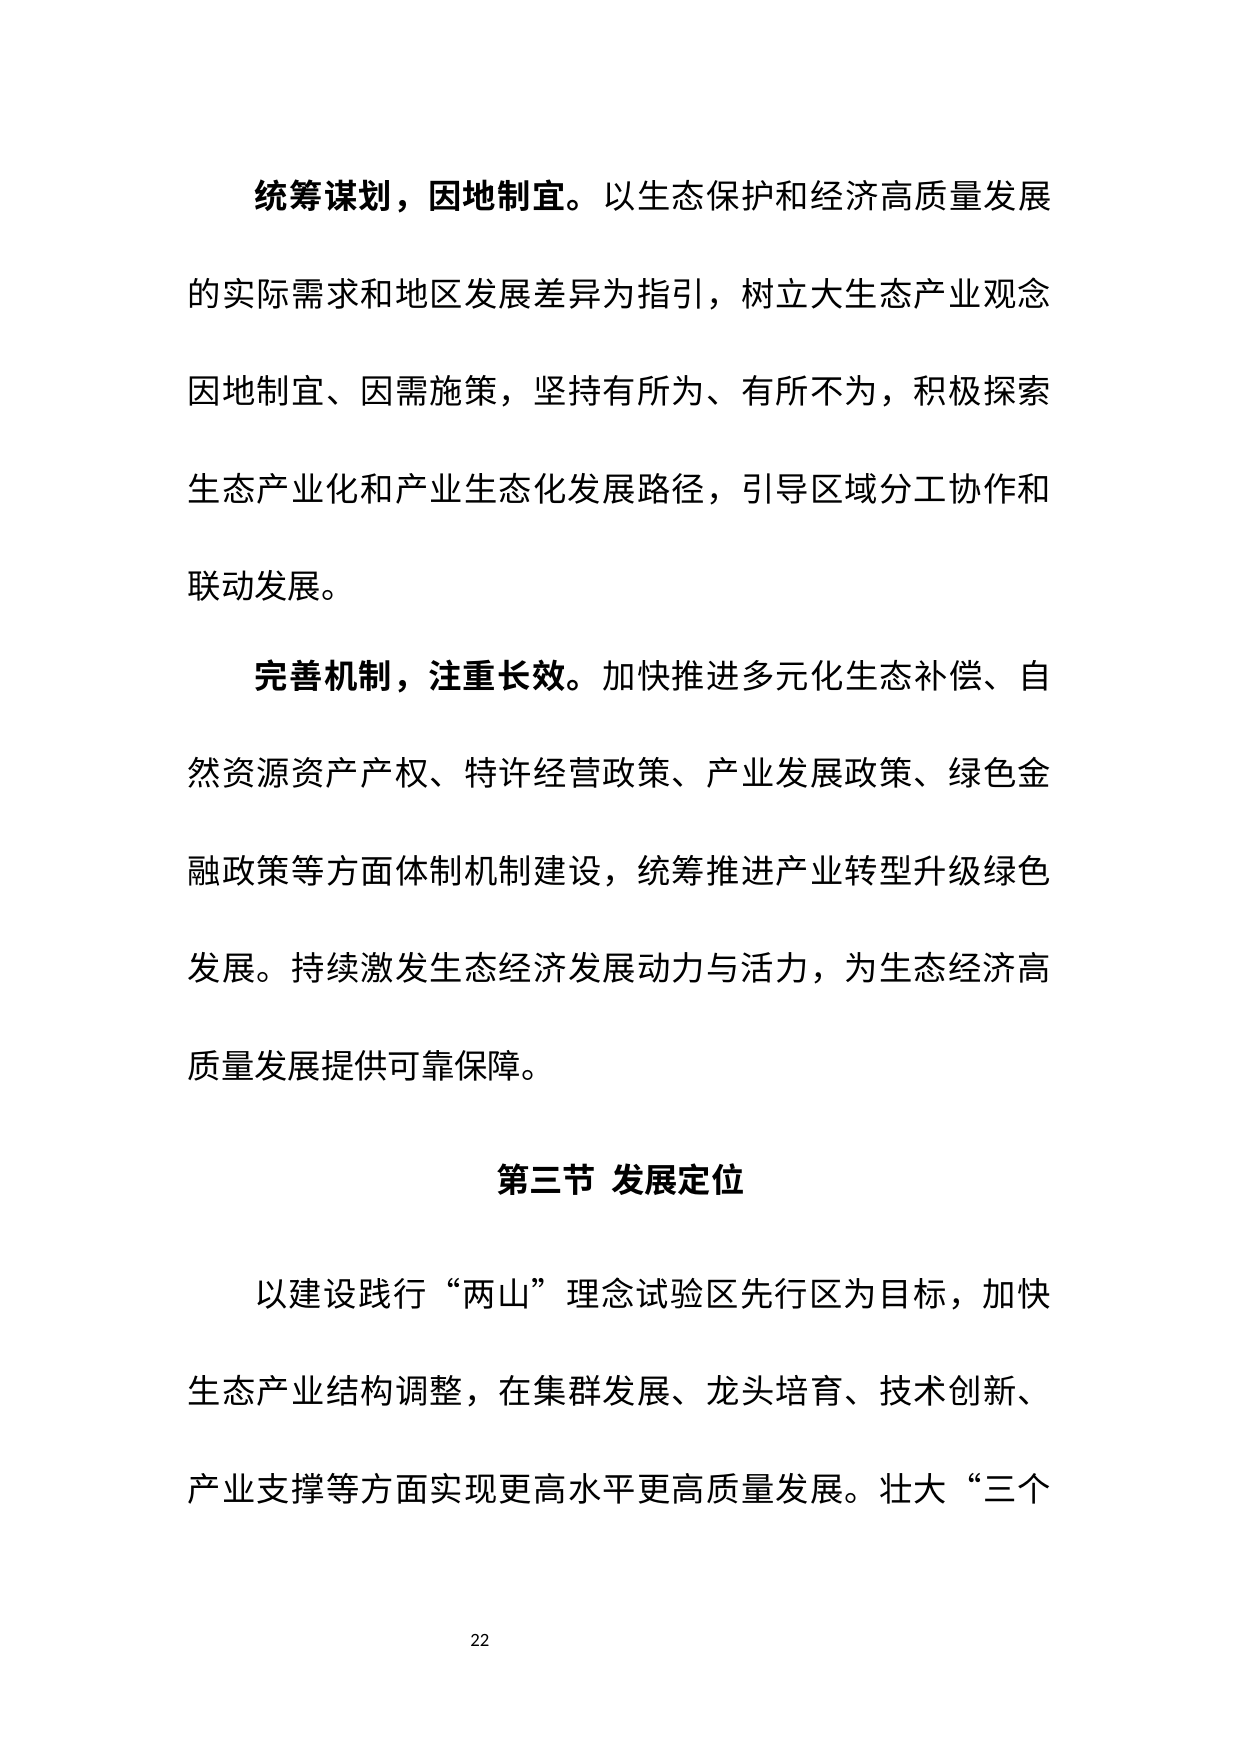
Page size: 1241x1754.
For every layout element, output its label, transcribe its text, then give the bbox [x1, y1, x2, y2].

subtitle 第三节 发展定位 [187, 1145, 1053, 1210]
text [187, 1259, 1053, 1519]
text 完善机制，注重长效。加快推进多元化生态补偿、自然资源资产产权、特许经营政策、产业发展政策、绿色金融政策等方面体制机制建设，统筹推进产业转型升级绿色发展。持续激发生态经济发展动力与活力，为生态经济高质量发展提供可靠保障。 [187, 641, 1053, 1096]
text 统筹谋划，因地制宜。以生态保护和经济高质量发展的实际需求和地区发展差异为指引，树立大生态产业观念，因地制宜、因需施策，坚持有所为、有所不为，积极探索生态产业化和产业生态化发展路径，引导区域分工协作和联动发展。 [187, 162, 1053, 617]
